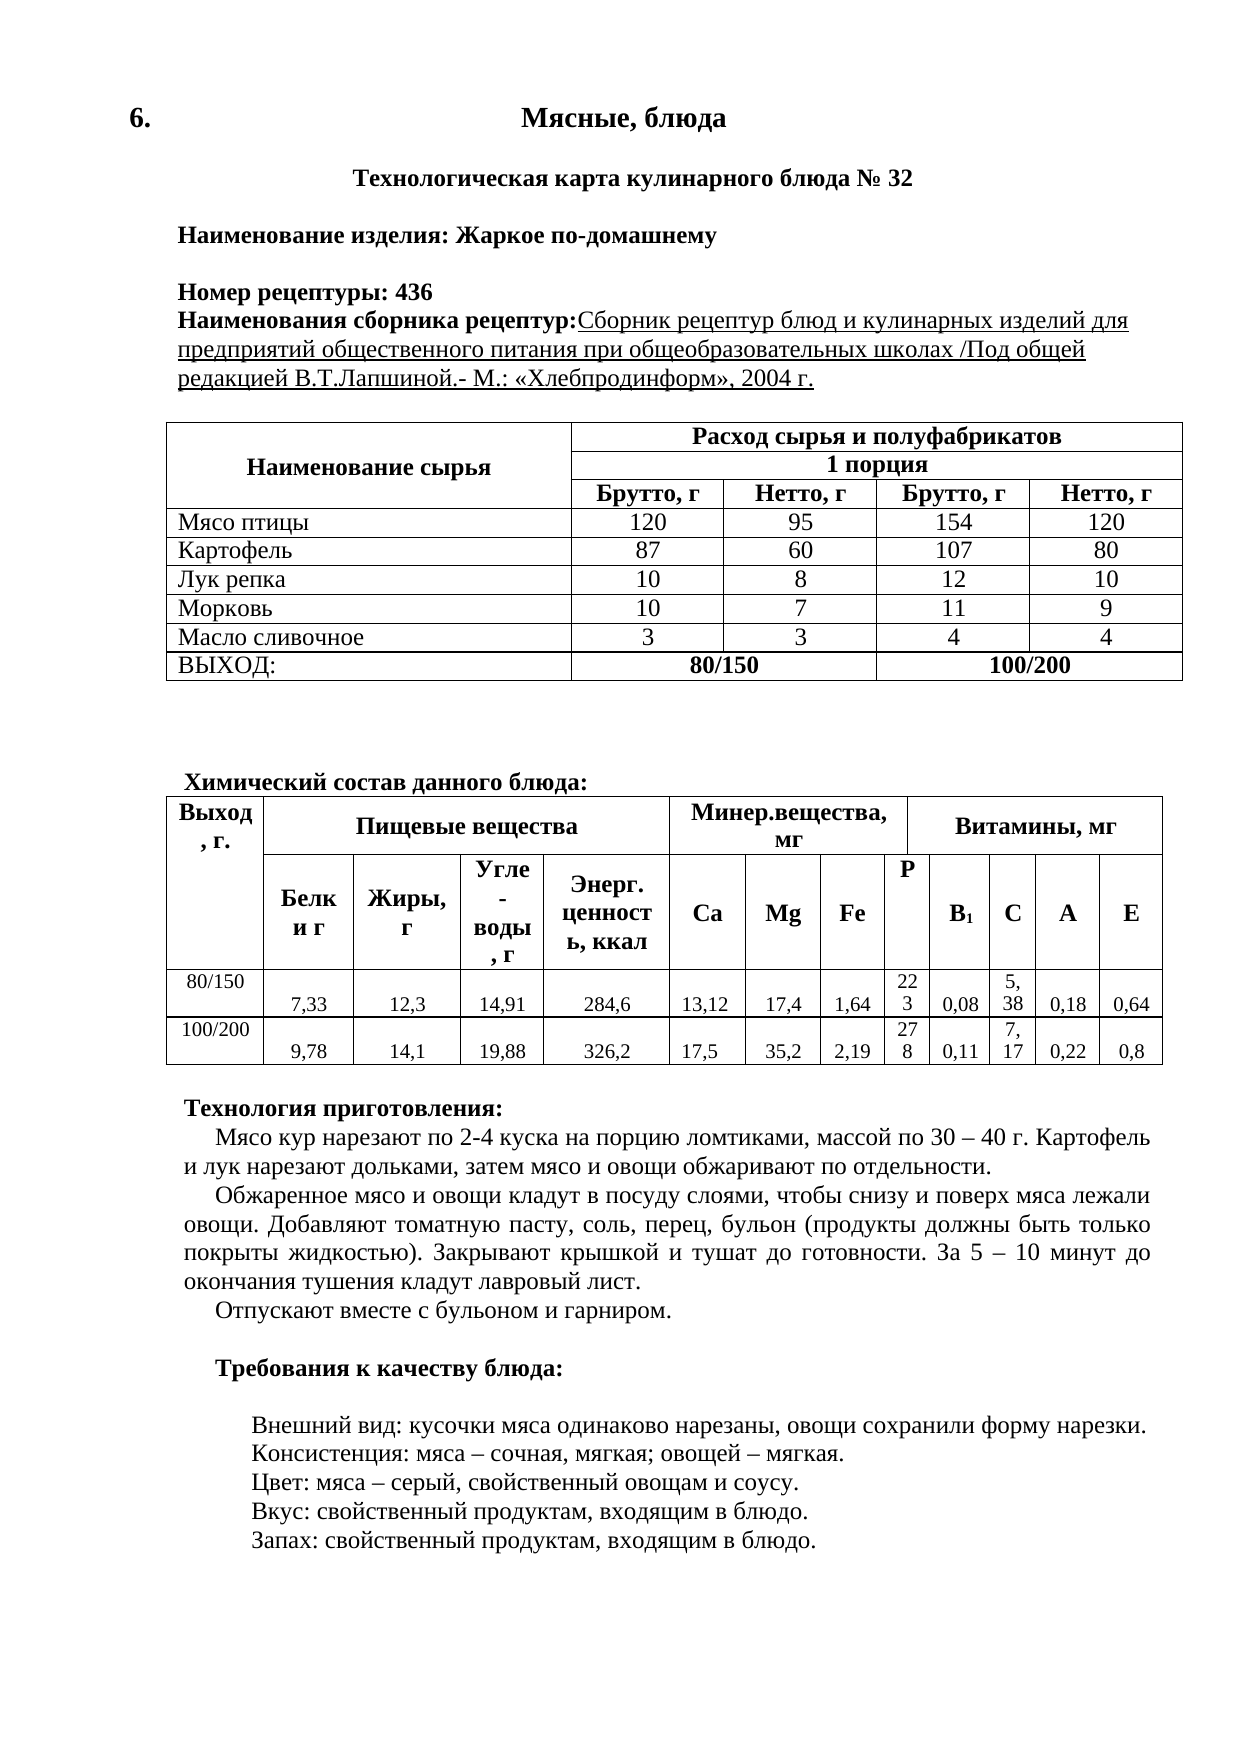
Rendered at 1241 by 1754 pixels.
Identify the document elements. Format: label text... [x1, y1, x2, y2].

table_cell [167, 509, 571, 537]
text Технология приготовления: [183, 1094, 1236, 1122]
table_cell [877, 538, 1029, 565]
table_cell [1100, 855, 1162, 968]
text Отпускают вместе с бульоном и гарниром. [215, 1295, 1236, 1324]
subtitle Требования к качеству блюда: [215, 1353, 1236, 1381]
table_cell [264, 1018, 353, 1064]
text Цвет: мяса – серый, свойственный овощам и соусу. Вкус: свойственный продуктам, входящим в блюдо. Запах: свойственный продуктам, входящим в блюдо. [251, 1467, 819, 1553]
text Наименования сборника рецептур:Сборник рецептур блюд и кулинарных изделий для [177, 306, 1236, 335]
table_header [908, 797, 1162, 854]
subtitle Технологическая карта кулинарного блюда № 32 Наименование изделия: Жаркое по-домашнему [177, 163, 1023, 249]
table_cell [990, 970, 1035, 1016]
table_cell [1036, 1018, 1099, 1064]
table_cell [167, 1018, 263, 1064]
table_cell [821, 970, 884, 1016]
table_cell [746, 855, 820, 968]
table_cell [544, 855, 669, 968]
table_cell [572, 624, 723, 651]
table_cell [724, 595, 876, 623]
text предприятий общественного питания при общеобразовательных школах /Под общей [177, 335, 1236, 363]
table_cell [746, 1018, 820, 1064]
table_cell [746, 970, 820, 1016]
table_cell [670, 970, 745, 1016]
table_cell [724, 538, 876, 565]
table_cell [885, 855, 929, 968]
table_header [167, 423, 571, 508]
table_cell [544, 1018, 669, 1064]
text редакцией В.Т.Лапшиной.- М.: «Хлебпродинформ», 2004 г. [177, 363, 1236, 392]
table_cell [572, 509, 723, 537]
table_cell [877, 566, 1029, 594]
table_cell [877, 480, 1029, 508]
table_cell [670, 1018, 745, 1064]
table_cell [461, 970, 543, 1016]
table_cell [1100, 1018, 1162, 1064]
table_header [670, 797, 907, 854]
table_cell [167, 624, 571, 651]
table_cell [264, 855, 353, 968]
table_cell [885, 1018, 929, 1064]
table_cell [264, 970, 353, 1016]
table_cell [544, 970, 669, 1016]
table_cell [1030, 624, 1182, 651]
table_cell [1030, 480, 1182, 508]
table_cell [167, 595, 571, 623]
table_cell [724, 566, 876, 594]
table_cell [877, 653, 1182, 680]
text Мясо кур нарезают по 2-4 куска на порцию ломтиками, массой по 30 – 40 г. Картофель и лук нарезают дольками, затем мясо и овощи обжаривают по отдельности. [183, 1122, 1152, 1180]
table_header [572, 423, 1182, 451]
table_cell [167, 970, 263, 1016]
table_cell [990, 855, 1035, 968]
text Внешний вид: кусочки мяса одинаково нарезаны, овощи сохранили форму нарезки. Консистенция: мяса – сочная, мягкая; овощей – мягкая. [251, 1410, 1149, 1467]
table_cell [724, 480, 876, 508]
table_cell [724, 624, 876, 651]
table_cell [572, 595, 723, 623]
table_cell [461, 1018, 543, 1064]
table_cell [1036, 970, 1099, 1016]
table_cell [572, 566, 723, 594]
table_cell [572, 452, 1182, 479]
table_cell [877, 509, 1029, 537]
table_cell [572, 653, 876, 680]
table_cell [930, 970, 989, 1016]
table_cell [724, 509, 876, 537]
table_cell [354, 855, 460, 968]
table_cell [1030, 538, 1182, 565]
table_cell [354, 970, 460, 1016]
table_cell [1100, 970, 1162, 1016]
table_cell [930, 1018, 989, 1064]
subtitle Мясные, блюда [129, 100, 1203, 134]
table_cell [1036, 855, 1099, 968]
text Обжаренное мясо и овощи кладут в посуду слоями, чтобы снизу и поверх мяса лежали овощи. Добавляют томатную пасту, соль, перец, бульон (продукты должны быть только покрыты жидкостью). Закрывают крышкой и тушат до готовности. За 5 – 10 минут до окончания тушения кладут лавровый лист. [183, 1180, 1152, 1295]
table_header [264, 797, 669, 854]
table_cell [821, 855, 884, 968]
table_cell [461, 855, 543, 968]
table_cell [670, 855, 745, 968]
subtitle Химический состав данного блюда: [183, 767, 1236, 796]
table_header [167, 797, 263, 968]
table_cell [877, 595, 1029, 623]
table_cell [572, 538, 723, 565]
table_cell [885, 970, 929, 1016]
text Номер рецептуры: 436 [177, 278, 1236, 306]
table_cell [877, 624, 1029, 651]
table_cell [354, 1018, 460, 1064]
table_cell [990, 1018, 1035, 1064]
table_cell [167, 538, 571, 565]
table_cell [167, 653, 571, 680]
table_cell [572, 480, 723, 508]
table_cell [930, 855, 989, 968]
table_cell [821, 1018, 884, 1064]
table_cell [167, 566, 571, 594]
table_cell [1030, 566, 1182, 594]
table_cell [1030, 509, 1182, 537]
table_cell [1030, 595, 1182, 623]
